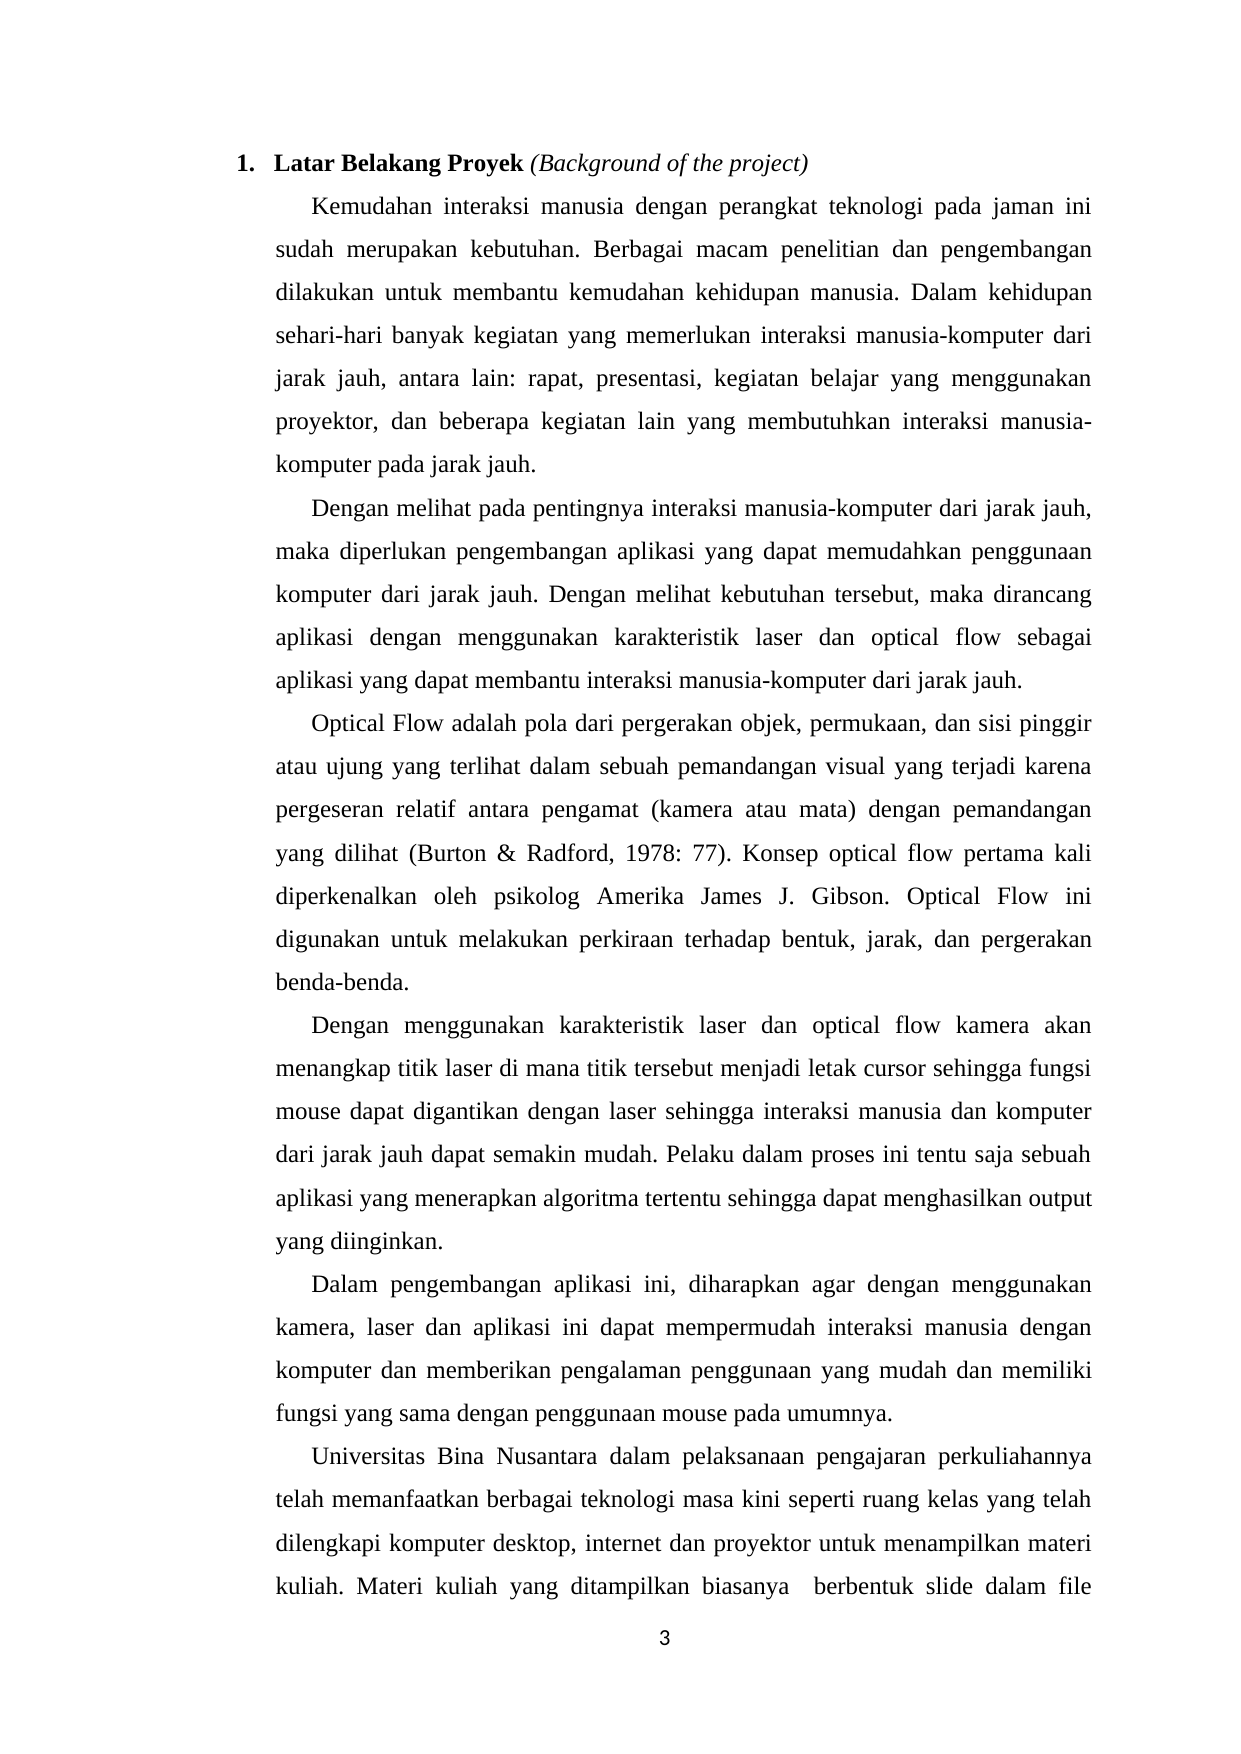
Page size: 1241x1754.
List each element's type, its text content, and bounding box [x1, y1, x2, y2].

text Dalam pengembangan aplikasi ini, diharapkan agar dengan menggunakan kamera, laser dan aplikasi ini dapat mempermudah interaksi manusia dengan komputer dan memberikan pengalaman penggunaan yang mudah dan memiliki fungsi yang sama dengan penggunaan mouse pada umumnya. [275, 1269, 1092, 1427]
list Latar Belakang Proyek (Background of the project) [236, 148, 1092, 176]
text Dengan melihat pada pentingnya interaksi manusia-komputer dari jarak jauh, maka diperlukan pengembangan aplikasi yang dapat memudahkan penggunaan komputer dari jarak jauh. Dengan melihat kebutuhan tersebut, maka dirancang aplikasi dengan menggunakan karakteristik laser dan optical flow sebagai aplikasi yang dapat membantu interaksi manusia-komputer dari jarak jauh. [275, 493, 1092, 694]
text Kemudahan interaksi manusia dengan perangkat teknologi pada jaman ini sudah merupakan kebutuhan. Berbagai macam penelitian dan pengembangan dilakukan untuk membantu kemudahan kehidupan manusia. Dalam kehidupan sehari-hari banyak kegiatan yang memerlukan interaksi manusia-komputer dari jarak jauh, antara lain: rapat, presentasi, kegiatan belajar yang menggunakan proyektor, dan beberapa kegiatan lain yang membutuhkan interaksi manusia-komputer pada jarak jauh. [275, 191, 1092, 478]
text Optical Flow adalah pola dari pergerakan objek, permukaan, dan sisi pinggir atau ujung yang terlihat dalam sebuah pemandangan visual yang terjadi karena pergeseran relatif antara pengamat (kamera atau mata) dengan pemandangan yang dilihat (Burton & Radford, 1978: 77). Konsep optical flow pertama kali diperkenalkan oleh psikolog Amerika James J. Gibson. Optical Flow ini digunakan untuk melakukan perkiraan terhadap bentuk, jarak, dan pergerakan benda-benda. [275, 708, 1092, 996]
text Dengan menggunakan karakteristik laser dan optical flow kamera akan menangkap titik laser di mana titik tersebut menjadi letak cursor sehingga fungsi mouse dapat digantikan dengan laser sehingga interaksi manusia dan komputer dari jarak jauh dapat semakin mudah. Pelaku dalam proses ini tentu saja sebuah aplikasi yang menerapkan algoritma tertentu sehingga dapat menghasilkan output yang diinginkan. [275, 1010, 1092, 1254]
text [275, 1441, 1092, 1599]
